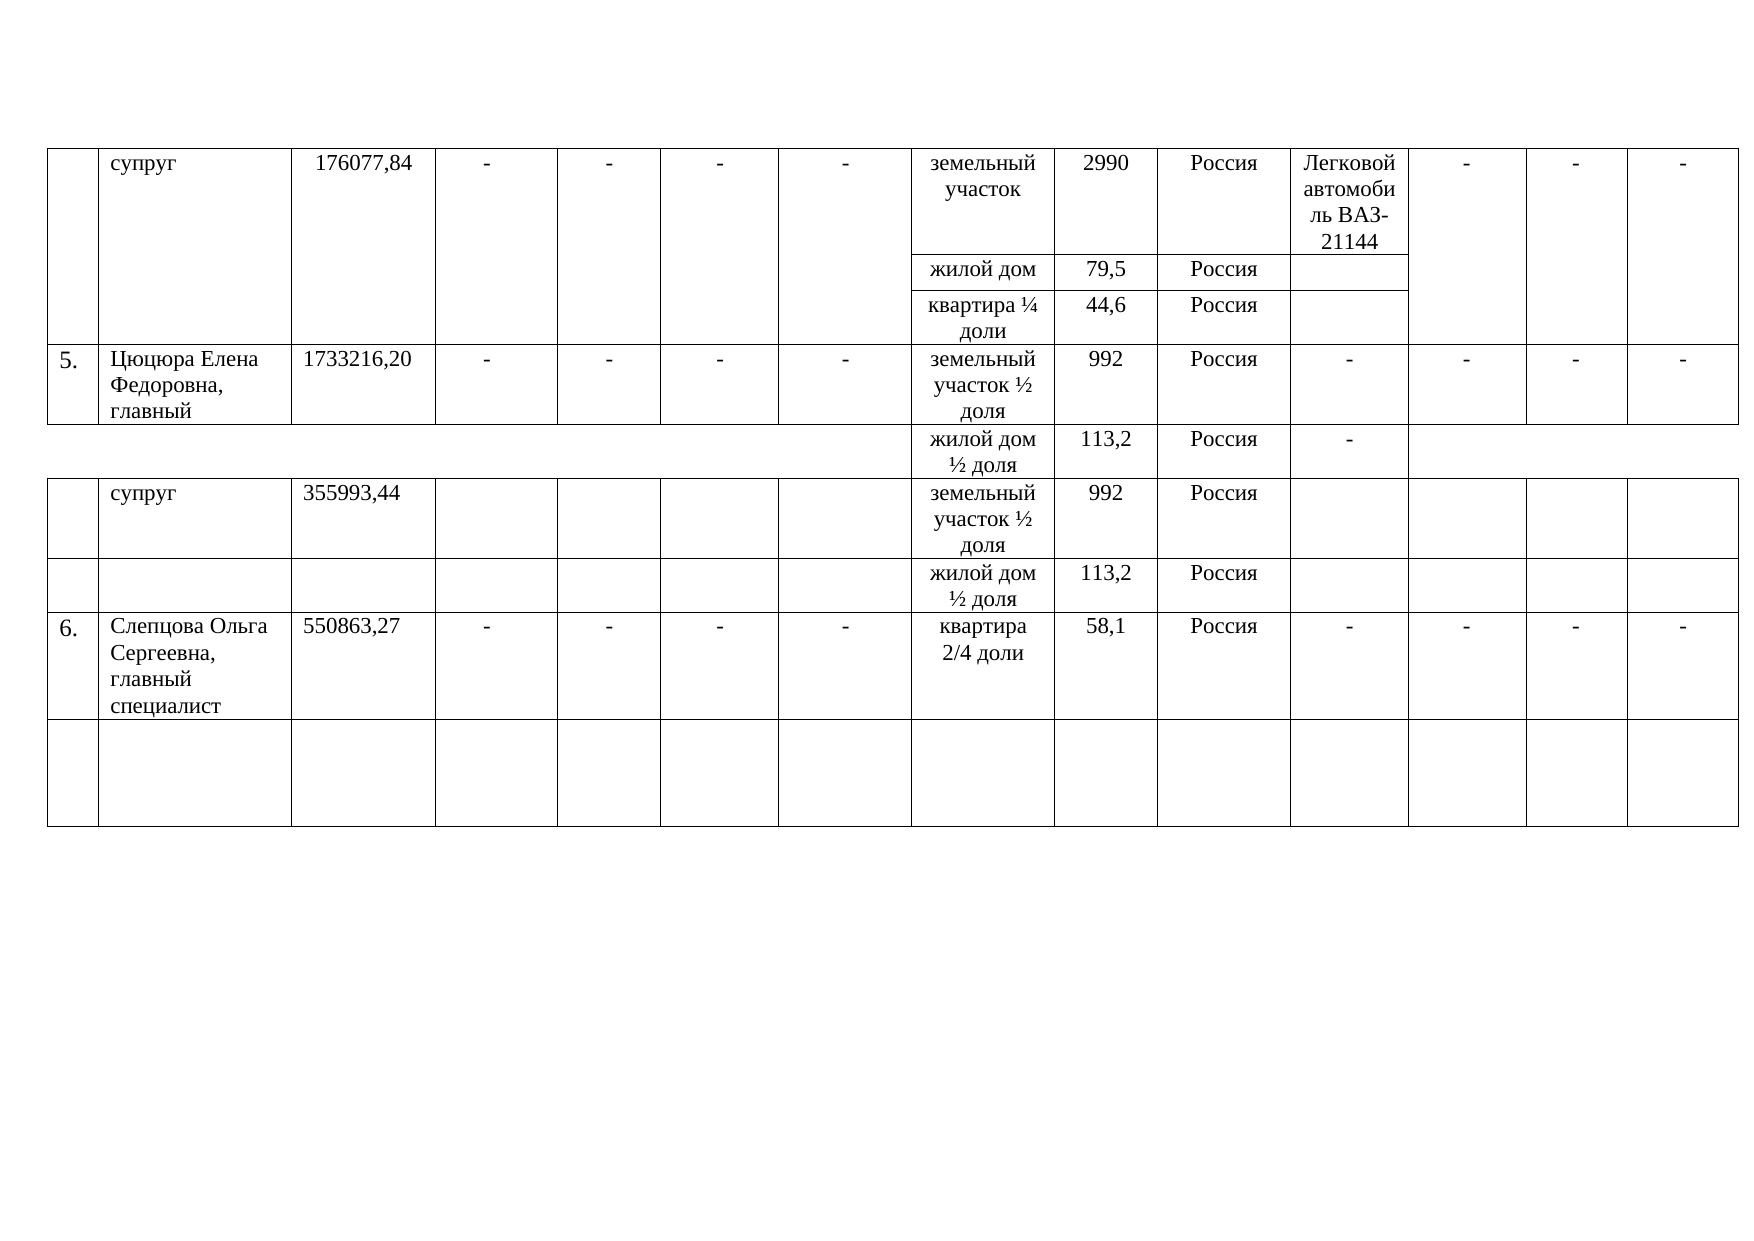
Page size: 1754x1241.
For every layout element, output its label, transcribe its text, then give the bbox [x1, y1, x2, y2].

table_cell [48, 559, 98, 612]
table_cell [48, 149, 98, 344]
table_cell Россия [1158, 559, 1290, 612]
table_cell - [779, 149, 911, 344]
table_cell [1628, 479, 1738, 558]
table_cell [661, 720, 778, 826]
table_cell 1733216,20 [292, 345, 435, 424]
table_cell супруг [99, 479, 291, 558]
table_cell - [1291, 613, 1408, 719]
table_cell земельный участок ½ доля [912, 479, 1054, 558]
table_cell 113,2 [1055, 559, 1157, 612]
table_cell [99, 559, 291, 612]
table_cell жилой дом ½ доля [912, 559, 1054, 612]
table_cell - [661, 613, 778, 719]
table_cell - [1527, 345, 1627, 424]
table_cell 44,6 [1055, 291, 1157, 344]
table_cell - [436, 149, 557, 344]
table_cell жилой дом [912, 255, 1054, 290]
table_cell - [436, 345, 557, 424]
table_cell - [558, 149, 660, 344]
table_cell - [1409, 345, 1526, 424]
table_cell [558, 720, 660, 826]
table_cell Легковой автомобиль ВАЗ-21144 [1291, 149, 1408, 254]
table_cell [436, 559, 557, 612]
table_cell 58,1 [1055, 613, 1157, 719]
table_cell [558, 559, 660, 612]
table_cell [436, 479, 557, 558]
table_cell - [558, 345, 660, 424]
table_cell [661, 479, 778, 558]
table_cell жилой дом ½ доля [912, 425, 1054, 478]
table_cell - [1628, 345, 1738, 424]
table_cell 6. [48, 613, 98, 719]
table_cell [292, 559, 435, 612]
table_cell - [1628, 149, 1738, 344]
table_cell Россия [1158, 613, 1290, 719]
table_cell - [436, 613, 557, 719]
table_cell [48, 720, 98, 826]
table_cell 2990 [1055, 149, 1157, 254]
table_cell [1291, 720, 1408, 826]
table_cell [1628, 720, 1738, 826]
table_cell - [779, 613, 911, 719]
table_cell - [661, 345, 778, 424]
table_cell супруг [99, 149, 291, 344]
table_cell - [558, 613, 660, 719]
table_cell Россия [1158, 479, 1290, 558]
table_cell [1409, 559, 1526, 612]
table_cell [99, 720, 291, 826]
table_cell [779, 479, 911, 558]
table_cell - [1409, 149, 1526, 344]
table_cell Цюцюра Елена Федоровна, главный специалист [99, 345, 291, 424]
table_cell [661, 559, 778, 612]
table_cell 5. [48, 345, 98, 424]
table_cell [1291, 255, 1408, 290]
table_cell 992 [1055, 345, 1157, 424]
table_cell [779, 720, 911, 826]
table_cell [1527, 720, 1627, 826]
table_cell - [1527, 613, 1627, 719]
table_cell 550863,27 [292, 613, 435, 719]
table_cell Россия [1158, 345, 1290, 424]
table_cell [1291, 291, 1408, 344]
table_cell [1291, 479, 1408, 558]
table_cell [1527, 479, 1627, 558]
table_cell - [1291, 425, 1408, 478]
table_cell [1527, 559, 1627, 612]
table_cell квартира 2/4 доли [912, 613, 1054, 719]
table_cell 355993,44 [292, 479, 435, 558]
table_cell Россия [1158, 255, 1290, 290]
table_cell [912, 720, 1054, 826]
table_cell Россия [1158, 291, 1290, 344]
table_cell Россия [1158, 425, 1290, 478]
table_cell - [1628, 613, 1738, 719]
table_cell [1409, 479, 1526, 558]
table_cell [1158, 720, 1290, 826]
table_cell Слепцова Ольга Сергеевна, главный специалист [99, 613, 291, 719]
table_cell - [779, 345, 911, 424]
table_cell - [1527, 149, 1627, 344]
table_cell [1055, 720, 1157, 826]
table_cell 79,5 [1055, 255, 1157, 290]
table_cell [558, 479, 660, 558]
table_cell [1409, 720, 1526, 826]
table_cell 113,2 [1055, 425, 1157, 478]
table_cell - [1409, 613, 1526, 719]
table_cell [292, 720, 435, 826]
table_cell Россия [1158, 149, 1290, 254]
table_cell земельный участок [912, 149, 1054, 254]
table_cell - [661, 149, 778, 344]
table_cell [436, 720, 557, 826]
table_cell [48, 479, 98, 558]
table_cell 992 [1055, 479, 1157, 558]
table_cell квартира ¼ доли [912, 291, 1054, 344]
table_cell [1628, 559, 1738, 612]
table_cell 176077,84 [292, 149, 435, 344]
table_cell земельный участок ½ доля [912, 345, 1054, 424]
table_cell [1291, 559, 1408, 612]
table_cell [779, 559, 911, 612]
table_cell - [1291, 345, 1408, 424]
